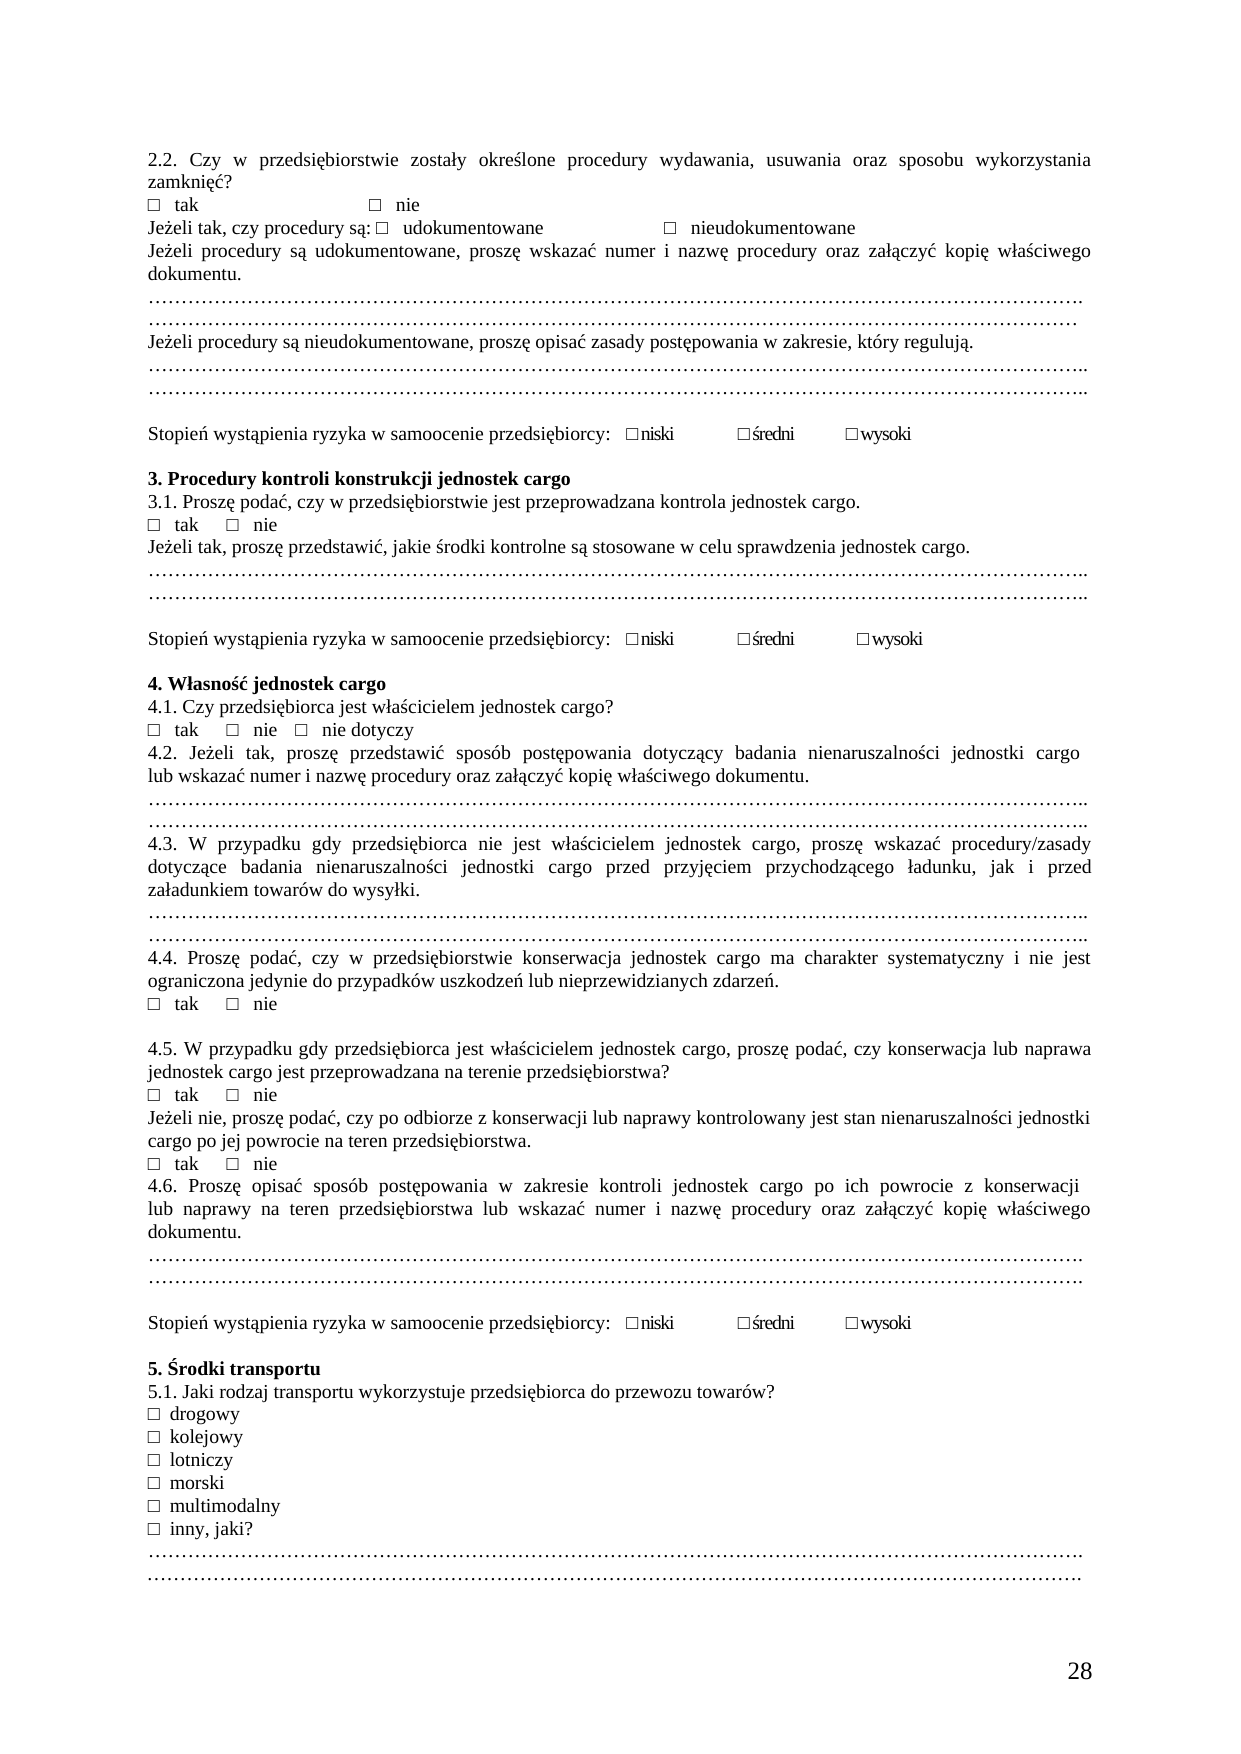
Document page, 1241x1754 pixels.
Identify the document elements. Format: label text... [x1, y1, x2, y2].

text …………………………………………………………………………………………………………………………….. [148, 809, 1092, 832]
text ……………………………………………………………………………………………………………………………..…………………………………………………………………………………………………………………………….. [148, 353, 1092, 399]
text …………………………………………………………………………………………………………………………….. [148, 923, 1092, 946]
text 4.2. Jeżeli tak, proszę przedstawić sposób postępowania dotyczący badania nienaruszalności jednostki cargo lub wskazać numer i nazwę procedury oraz załączyć kopię właściwego dokumentu. [148, 741, 1092, 786]
text …………………………………………………………………………………………………………………………….. [148, 901, 1092, 923]
text 2.2. Czy w przedsiębiorstwie zostały określone procedury wydawania, usuwania oraz sposobu wykorzystania zamknięć? [148, 148, 1092, 193]
text □ kolejowy [146, 1425, 1092, 1448]
text □ drogowy [146, 1402, 1092, 1425]
text Jeżeli procedury są udokumentowane, proszę wskazać numer i nazwę procedury oraz załączyć kopię właściwego dokumentu. [148, 239, 1092, 284]
text …………………………………………………………………………………………………………………………….……………………………………………………………………………………………………………………………. [146, 1539, 1092, 1585]
text Jeżeli nie, proszę podać, czy po odbiorze z konserwacji lub naprawy kontrolowany jest stan nienaruszalności jednostki cargo po jej powrocie na teren przedsiębiorstwa. [148, 1106, 1092, 1151]
text …………………………………………………………………………………………………………………………….. [148, 558, 1092, 581]
text 3.1. Proszę podać, czy w przedsiębiorstwie jest przeprowadzana kontrola jednostek cargo. [148, 490, 1092, 513]
text Jeżeli tak, czy procedury są: □ udokumentowane □ nieudokumentowane [148, 216, 1092, 239]
text 4.3. W przypadku gdy przedsiębiorca nie jest właścicielem jednostek cargo, proszę wskazać procedury/zasady dotyczące badania nienaruszalności jednostki cargo przed przyjęciem przychodzącego ładunku, jak i przed załadunkiem towarów do wysyłki. [148, 832, 1092, 901]
text …………………………………………………………………………………………………………………………….……………………………………………………………………………………………………………………………. [148, 1243, 1092, 1288]
text 5.1. Jaki rodzaj transportu wykorzystuje przedsiębiorca do przewozu towarów? [148, 1379, 1092, 1402]
text 5. Środki transportu [148, 1357, 1092, 1379]
text □ tak □ nie [148, 1151, 1092, 1174]
text □ inny, jaki? [146, 1516, 1092, 1539]
text …………………………………………………………………………………………………………………………….. [148, 581, 1092, 604]
text □ tak □ nie [148, 513, 1092, 536]
text 4.4. Proszę podać, czy w przedsiębiorstwie konserwacja jednostek cargo ma charakter systematyczny i nie jest ograniczona jedynie do przypadków uszkodzeń lub nieprzewidzianych zdarzeń. [148, 946, 1092, 992]
text □ tak □ nie [148, 992, 1092, 1014]
text 3. Procedury kontroli konstrukcji jednostek cargo [148, 467, 1092, 490]
text □ tak □ nie [148, 193, 1092, 216]
text □ tak □ nie [148, 1083, 1092, 1106]
text …………………………………………………………………………………………………………………………….. [148, 786, 1092, 809]
text 4.5. W przypadku gdy przedsiębiorca jest właścicielem jednostek cargo, proszę podać, czy konserwacja lub naprawa jednostek cargo jest przeprowadzana na terenie przedsiębiorstwa? [148, 1037, 1092, 1083]
text Stopień wystąpienia ryzyka w samoocenie przedsiębiorcy: □ niski □ średni □ wysoki [148, 627, 1092, 649]
text 4.6. Proszę opisać sposób postępowania w zakresie kontroli jednostek cargo po ich powrocie z konserwacji lub naprawy na teren przedsiębiorstwa lub wskazać numer i nazwę procedury oraz załączyć kopię właściwego dokumentu. [148, 1174, 1092, 1243]
text …………………………………………………………………………………………………………………………….…………………………………………………………………………………………………………………………… [148, 284, 1092, 330]
text Stopień wystąpienia ryzyka w samoocenie przedsiębiorcy: □ niski □ średni □ wysoki [148, 1311, 1092, 1334]
text □ tak □ nie □ nie dotyczy [148, 718, 1092, 741]
text Stopień wystąpienia ryzyka w samoocenie przedsiębiorcy: □ niski □ średni □ wysoki [148, 421, 1092, 444]
text Jeżeli procedury są nieudokumentowane, proszę opisać zasady postępowania w zakresie, który regulują. [148, 330, 1092, 353]
text 4.1. Czy przedsiębiorca jest właścicielem jednostek cargo? [148, 695, 1092, 718]
text □ morski [146, 1471, 1092, 1494]
text 4. Własność jednostek cargo [148, 672, 1092, 695]
text □ multimodalny [146, 1494, 1092, 1516]
text Jeżeli tak, proszę przedstawić, jakie środki kontrolne są stosowane w celu sprawdzenia jednostek cargo. [148, 536, 1092, 558]
text □ lotniczy [146, 1448, 1092, 1471]
